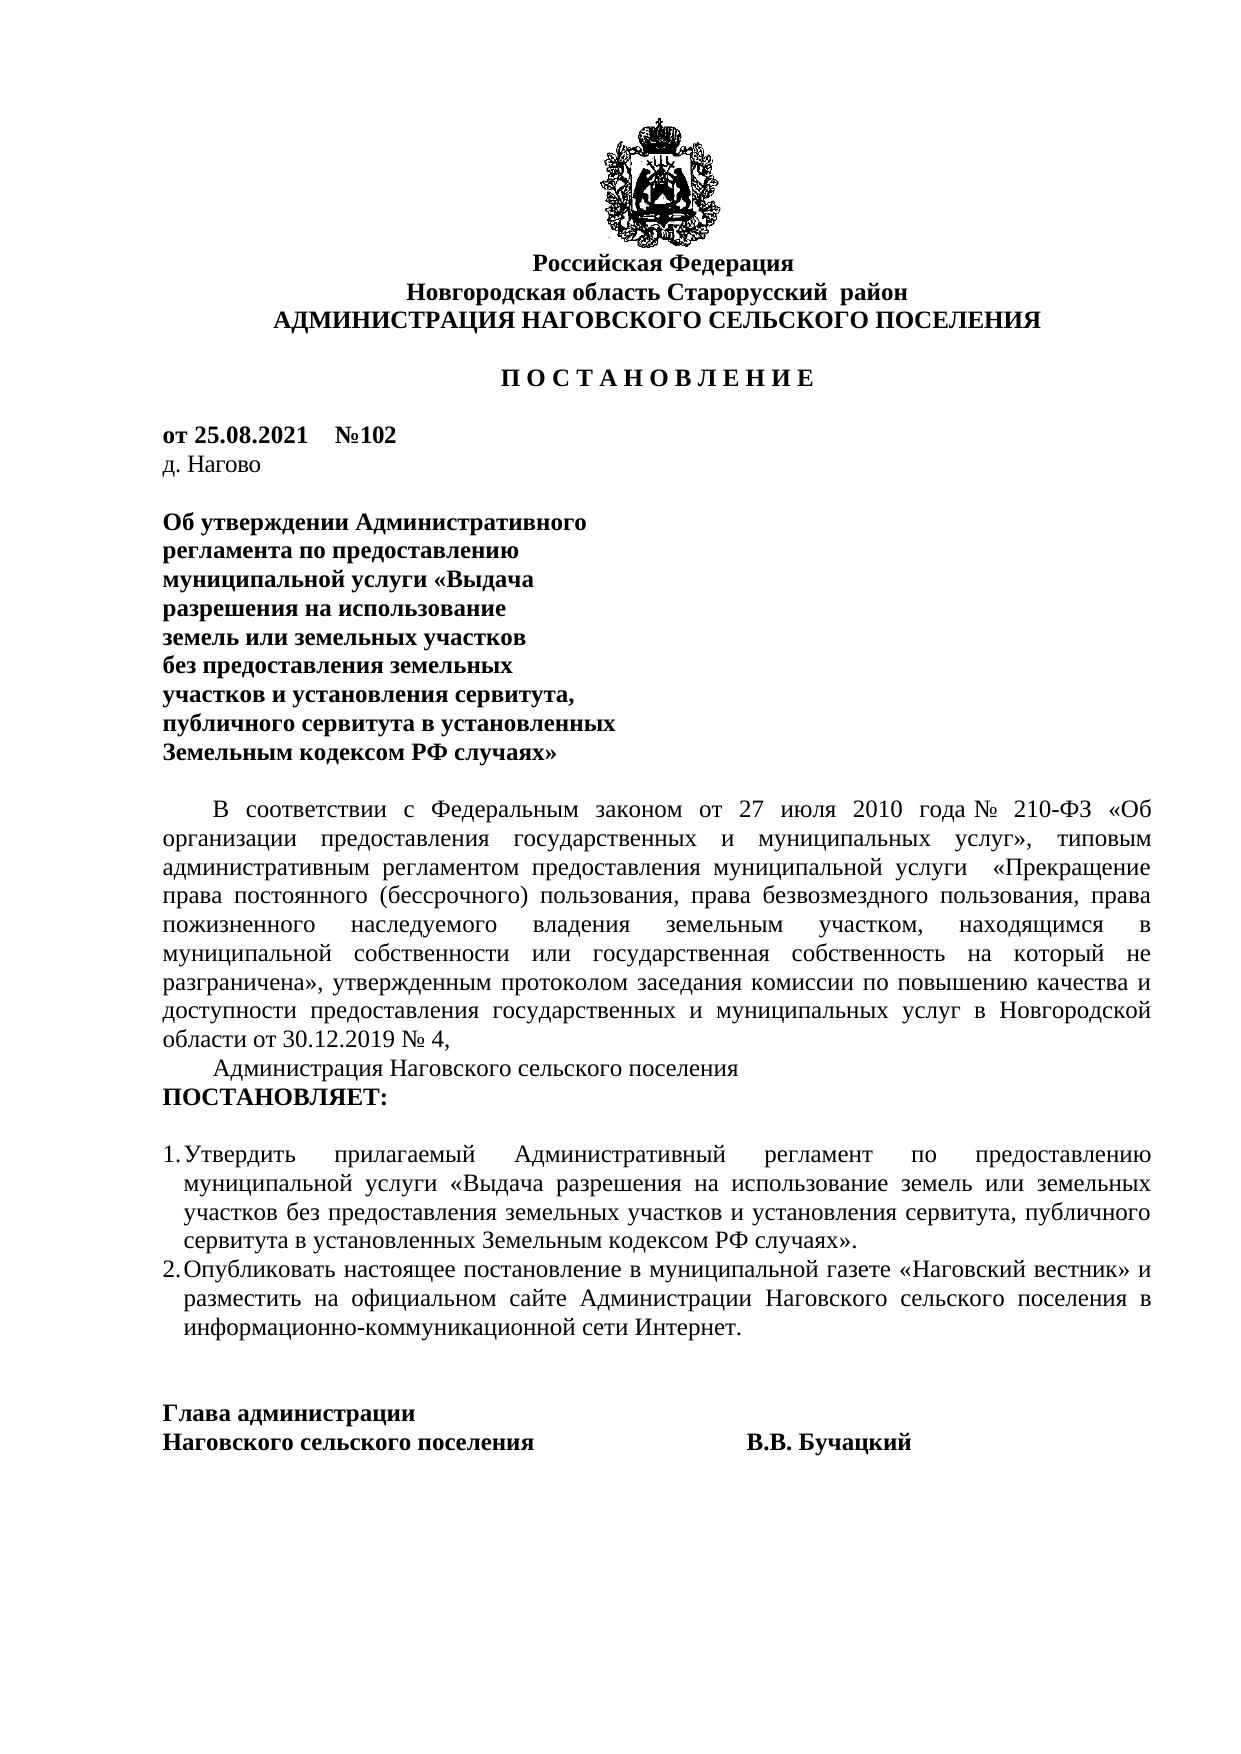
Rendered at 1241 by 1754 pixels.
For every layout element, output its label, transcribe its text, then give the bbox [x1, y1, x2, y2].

text участков и установления сервитута, [162, 679, 1152, 708]
text АДМИНИСТРАЦИЯ НАГОВСКОГО СЕЛЬСКОГО ПОСЕЛЕНИЯ [162, 305, 1152, 334]
text без предоставления земельных [162, 650, 1152, 679]
text Российская Федерация [162, 248, 1152, 277]
list Утвердить прилагаемый Административный регламент по предоставлению муниципальной услуги «Выдача разрешения на использование земель или земельных участков без предоставления земельных участков и установления сервитута, публичного сервитута в установленных Земельным кодексом РФ случаях». [162, 1139, 1152, 1254]
text Об утверждении Административного [162, 507, 1152, 535]
text Новгородская область Старорусский район [162, 277, 1152, 305]
text Администрация Наговского сельского поселения [162, 1053, 1152, 1082]
text муниципальной услуги «Выдача [162, 564, 1152, 593]
text Наговского сельского поселения В.В. Бучацкий [162, 1427, 1152, 1455]
text В соответствии с Федеральным законом от 27 июля 2010 года № 210-ФЗ «Об организации предоставления государственных и муниципальных услуг», типовым административным регламентом предоставления муниципальной услуги «Прекращение права постоянного (бессрочного) пользования, права безвозмездного пользования, права пожизненного наследуемого владения земельным участком, находящимся в муниципальной собственности или государственная собственность на который не разграничена», утвержденным протоколом заседания комиссии по повышению качества и доступности предоставления государственных и муниципальных услуг в Новгородской области от 30.12.2019 № 4, [162, 794, 1152, 1053]
text разрешения на использование [162, 593, 1152, 622]
text от 25.08.2021 №102 [162, 420, 1152, 449]
text земель или земельных участков [162, 622, 1152, 650]
text Глава администрации [162, 1398, 1152, 1427]
list Опубликовать настоящее постановление в муниципальной газете «Наговский вестник» и разместить на официальном сайте Администрации Наговского сельского поселения в информационно-коммуникационной сети Интернет. [162, 1254, 1152, 1340]
text П О С Т А Н О В Л Е Н И Е [162, 363, 1152, 392]
text публичного сервитута в установленных [162, 708, 1152, 737]
text д. Нагово [162, 449, 1152, 478]
text Земельным кодексом РФ случаях» [162, 737, 1152, 765]
text регламента по предоставлению [162, 535, 1152, 564]
text ПОСТАНОВЛЯЕТ: [162, 1082, 1152, 1110]
